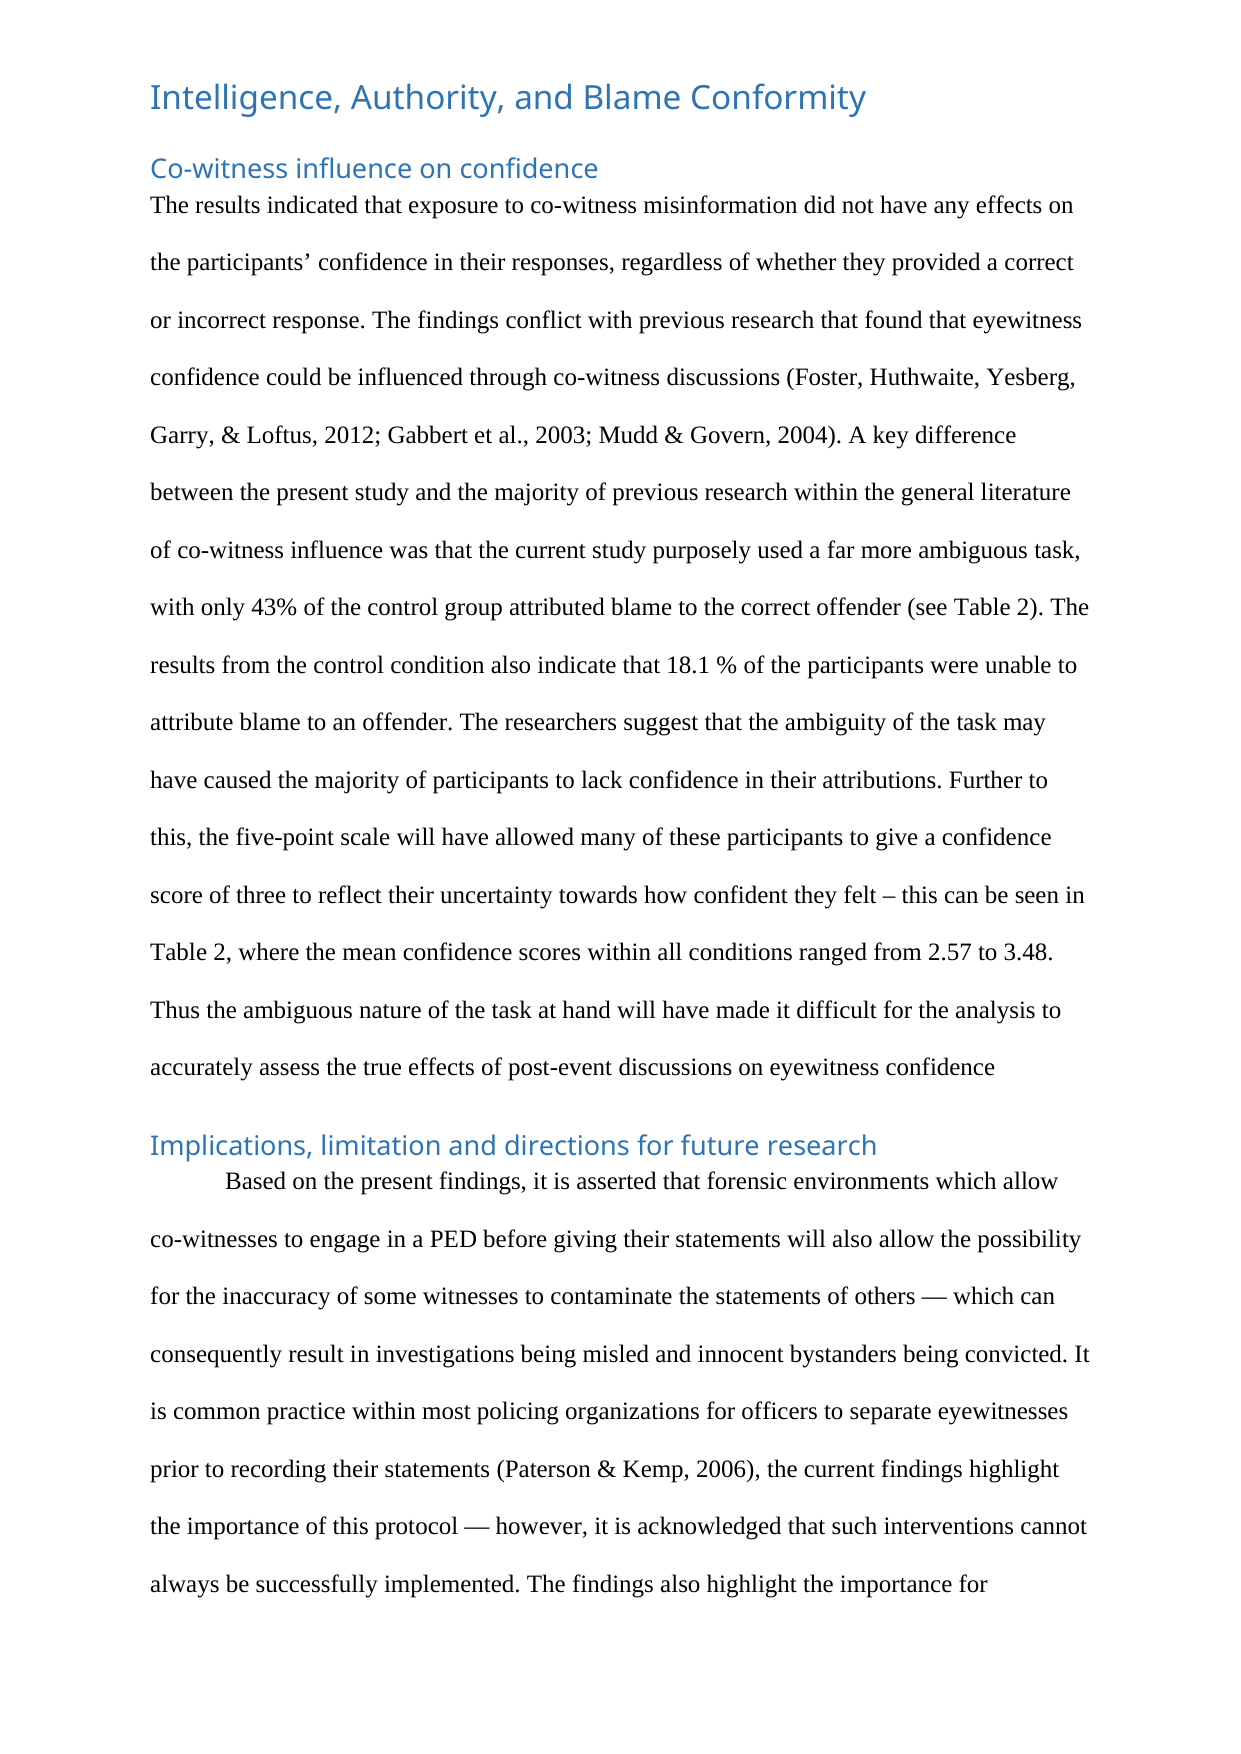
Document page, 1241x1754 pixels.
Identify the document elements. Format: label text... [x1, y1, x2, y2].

subtitle Implications, limitation and directions for future research [150, 1126, 1090, 1163]
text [150, 1166, 1090, 1597]
text The results indicated that exposure to co-witness misinformation did not have any effects on the participants’ confidence in their responses, regardless of whether they provided a correct or incorrect response. The findings conflict with previous research that found that eyewitness confidence could be influenced through co-witness discussions (Foster, Huthwaite, Yesberg, Garry, & Loftus, 2012; Gabbert et al., 2003; Mudd & Govern, 2004). A key difference between the present study and the majority of previous research within the general literature of co-witness influence was that the current study purposely used a far more ambiguous task, with only 43% of the control group attributed blame to the correct offender (see Table 2). The results from the control condition also indicate that 18.1 % of the participants were unable to attribute blame to an offender. The researchers suggest that the ambiguity of the task may have caused the majority of participants to lack confidence in their attributions. Further to this, the five-point scale will have allowed many of these participants to give a confidence score of three to reflect their uncertainty towards how confident they felt – this can be seen in Table 2, where the mean confidence scores within all conditions ranged from 2.57 to 3.48. Thus the ambiguous nature of the task at hand will have made it difficult for the analysis to accurately assess the true effects of post-event discussions on eyewitness confidence [150, 190, 1090, 1081]
subtitle Co-witness influence on confidence [150, 150, 1090, 187]
